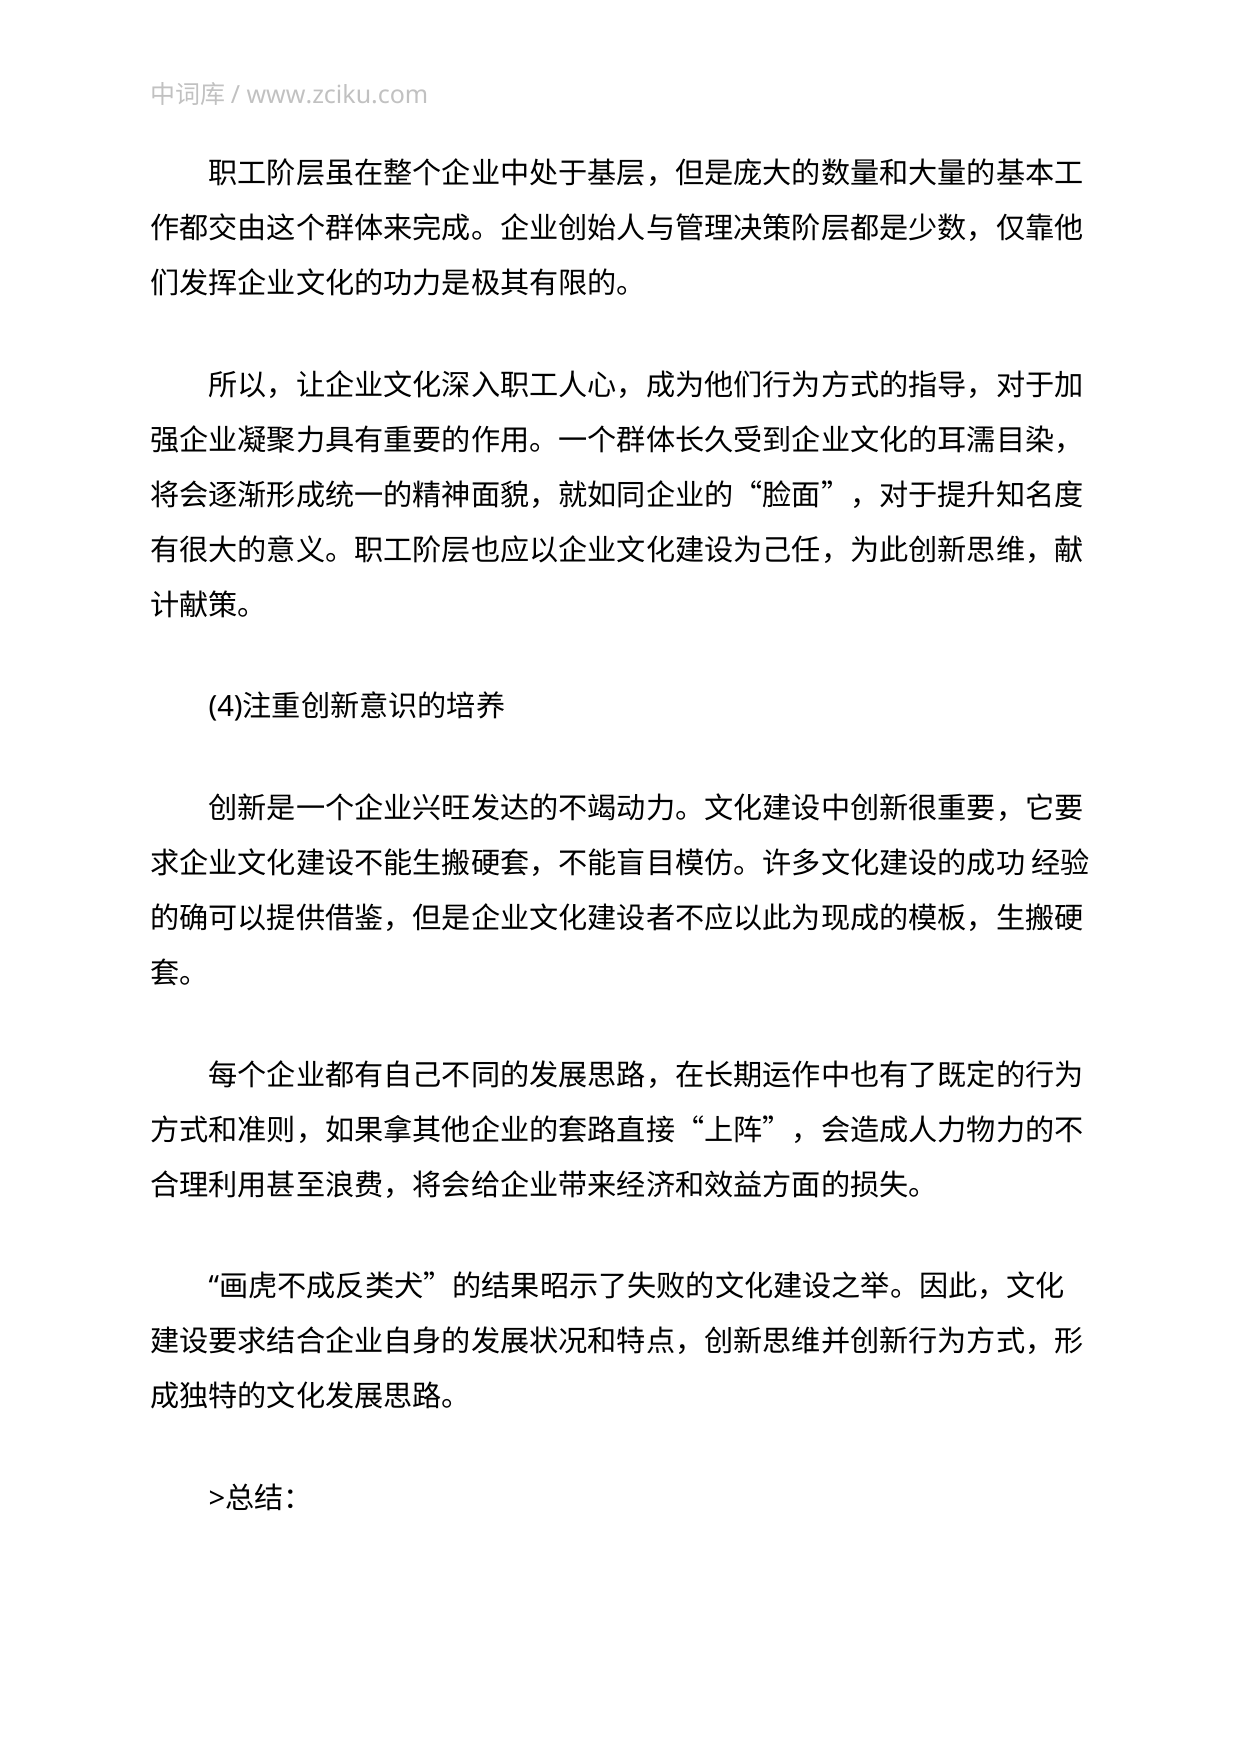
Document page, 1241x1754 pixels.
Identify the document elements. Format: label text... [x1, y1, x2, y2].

text 创新是一个企业兴旺发达的不竭动力。文化建设中创新很重要，它要求企业文化建设不能生搬硬套，不能盲目模仿。许多文化建设的成功 经验的确可以提供借鉴，但是企业文化建设者不应以此为现成的模板，生搬硬套。 [150, 785, 1090, 992]
text 职工阶层虽在整个企业中处于基层，但是庞大的数量和大量的基本工作都交由这个群体来完成。企业创始人与管理决策阶层都是少数，仅靠他们发挥企业文化的功力是极其有限的。 [150, 150, 1090, 302]
text >总结： [150, 1474, 1090, 1517]
text 所以，让企业文化深入职工人心，成为他们行为方式的指导，对于加强企业凝聚力具有重要的作用。一个群体长久受到企业文化的耳濡目染，将会逐渐形成统一的精神面貌，就如同企业的“脸面”，对于提升知名度有很大的意义。职工阶层也应以企业文化建设为己任，为此创新思维，献计献策。 [150, 362, 1090, 623]
text (4)注重创新意识的培养 [150, 683, 1090, 725]
text 每个企业都有自己不同的发展思路，在长期运作中也有了既定的行为方式和准则，如果拿其他企业的套路直接“上阵”，会造成人力物力的不合理利用甚至浪费，将会给企业带来经济和效益方面的损失。 [150, 1051, 1090, 1203]
text “画虎不成反类犬”的结果昭示了失败的文化建设之举。因此，文化建设要求结合企业自身的发展状况和特点，创新思维并创新行为方式，形成独特的文化发展思路。 [150, 1263, 1090, 1415]
